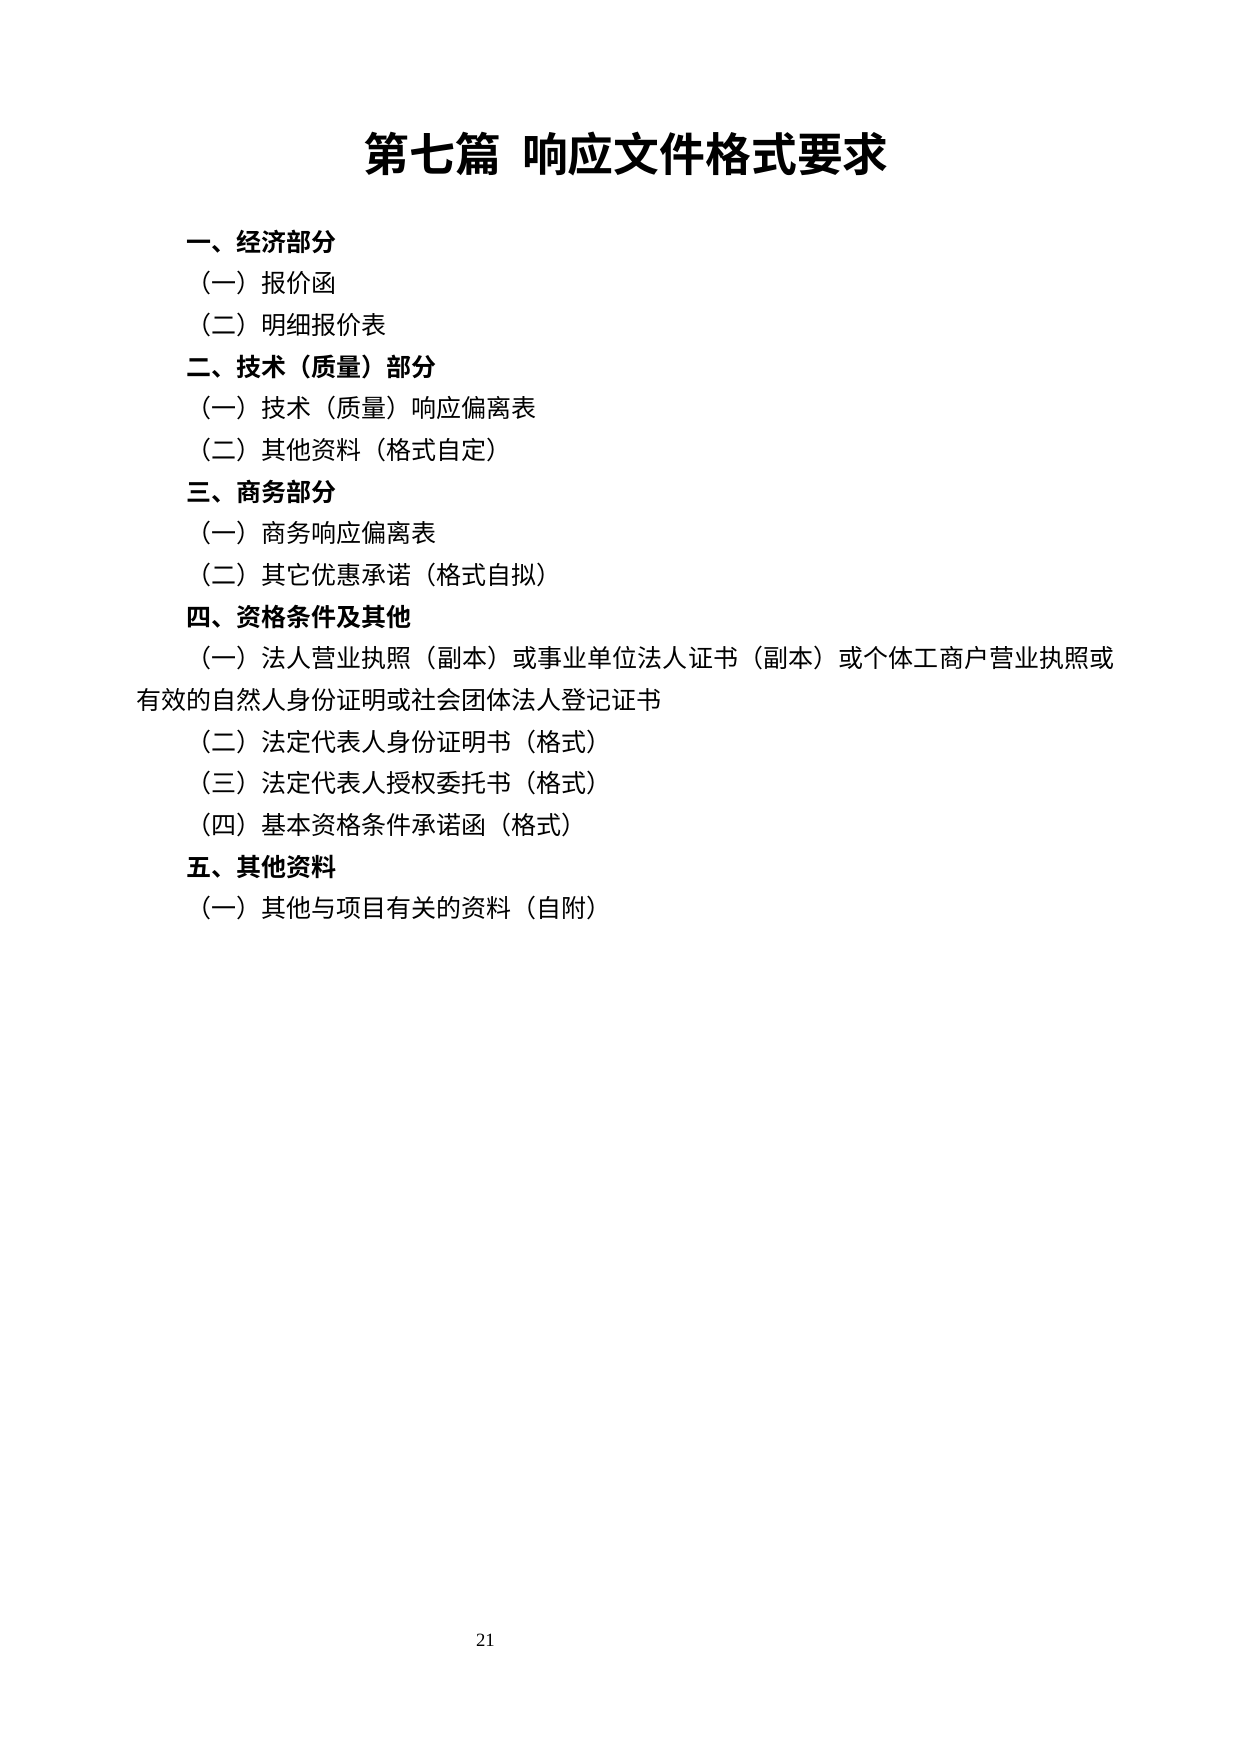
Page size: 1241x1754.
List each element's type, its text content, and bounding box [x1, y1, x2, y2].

text 二、技术（质量）部分 [136, 343, 1116, 384]
text （三）法定代表人授权委托书（格式） [136, 759, 1116, 801]
text （一）其他与项目有关的资料（自附） [136, 884, 1116, 926]
text 一、经济部分 [136, 218, 1116, 259]
subtitle 第七篇 响应文件格式要求 [136, 118, 1116, 184]
text （一）法人营业执照（副本）或事业单位法人证书（副本）或个体工商户营业执照或有效的自然人身份证明或社会团体法人登记证书 [136, 634, 1116, 718]
text 四、资格条件及其他 [136, 593, 1116, 634]
text 五、其他资料 [136, 843, 1116, 884]
text （一）商务响应偏离表 [136, 509, 1116, 551]
text （二）法定代表人身份证明书（格式） [136, 718, 1116, 759]
text （二）其他资料（格式自定） [136, 426, 1116, 468]
text （二）明细报价表 [136, 301, 1116, 343]
text （一）技术（质量）响应偏离表 [136, 384, 1116, 426]
text （一）报价函 [136, 259, 1116, 301]
text （二）其它优惠承诺（格式自拟） [136, 551, 1116, 593]
text 三、商务部分 [136, 468, 1116, 509]
text （四）基本资格条件承诺函（格式） [136, 801, 1116, 843]
